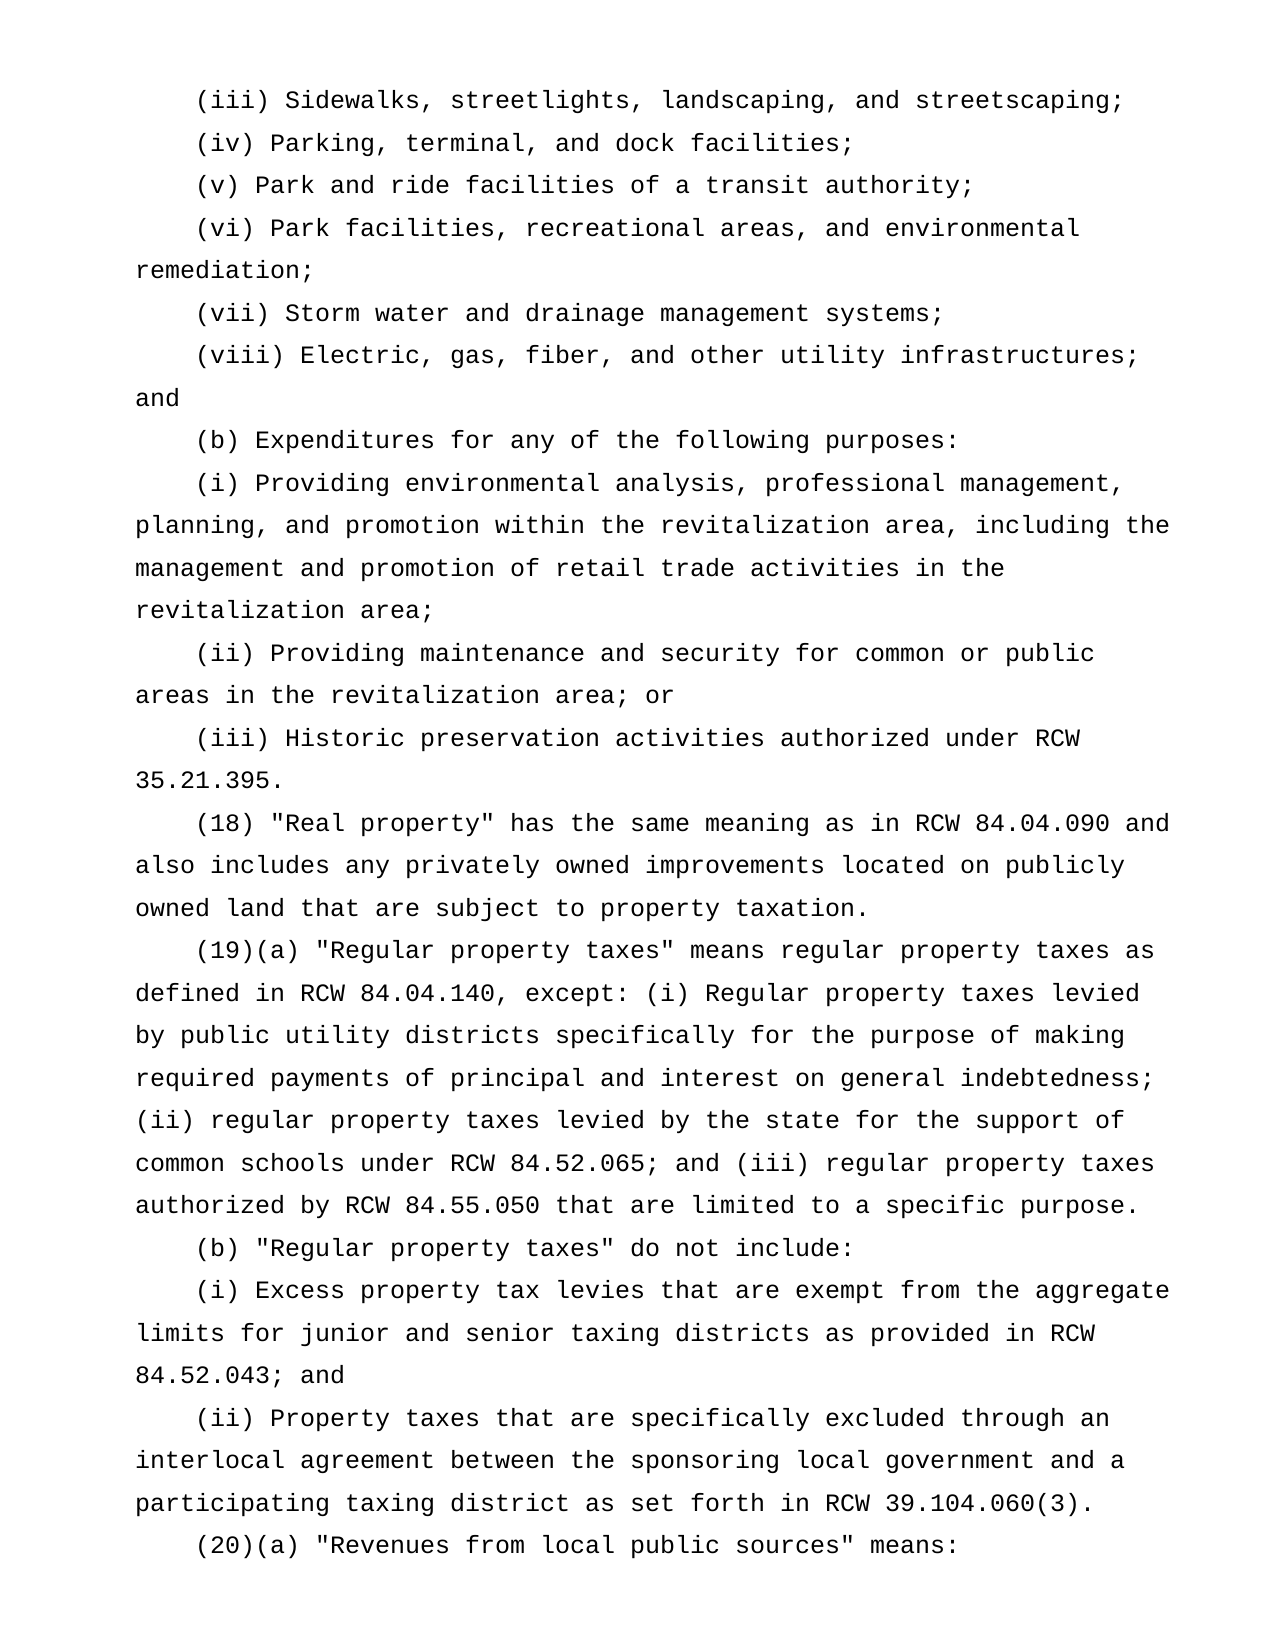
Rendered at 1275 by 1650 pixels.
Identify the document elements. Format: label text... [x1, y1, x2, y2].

text (iv) Parking, terminal, and dock facilities; [135, 117, 1170, 160]
text (iii) Historic preservation activities authorized under RCW 35.21.395. [135, 712, 1170, 797]
text (i) Excess property tax levies that are exempt from the aggregate limits for junior and senior taxing districts as provided in RCW 84.52.043; and [135, 1265, 1170, 1392]
text (b) "Regular property taxes" do not include: [135, 1222, 1170, 1265]
text (vi) Park facilities, recreational areas, and environmental remediation; [135, 202, 1170, 287]
text (20)(a) "Revenues from local public sources" means: [135, 1520, 1170, 1562]
text (b) Expenditures for any of the following purposes: [135, 415, 1170, 457]
text (ii) Property taxes that are specifically excluded through an interlocal agreement between the sponsoring local government and a participating taxing district as set forth in RCW 39.104.060(3). [135, 1392, 1170, 1520]
text (viii) Electric, gas, fiber, and other utility infrastructures; and [135, 330, 1170, 415]
text (vii) Storm water and drainage management systems; [135, 287, 1170, 330]
text (ii) Providing maintenance and security for common or public areas in the revitalization area; or [135, 627, 1170, 712]
text (v) Park and ride facilities of a transit authority; [135, 160, 1170, 202]
text (19)(a) "Regular property taxes" means regular property taxes as defined in RCW 84.04.140, except: (i) Regular property taxes levied by public utility districts specifically for the purpose of making required payments of principal and interest on general indebtedness; (ii) regular property taxes levied by the state for the support of common schools under RCW 84.52.065; and (iii) regular property taxes authorized by RCW 84.55.050 that are limited to a specific purpose. [135, 925, 1170, 1222]
text (i) Providing environmental analysis, professional management, planning, and promotion within the revitalization area, including the management and promotion of retail trade activities in the revitalization area; [135, 457, 1170, 627]
text (18) "Real property" has the same meaning as in RCW 84.04.090 and also includes any privately owned improvements located on publicly owned land that are subject to property taxation. [135, 797, 1170, 925]
text (iii) Sidewalks, streetlights, landscaping, and streetscaping; [135, 75, 1170, 117]
